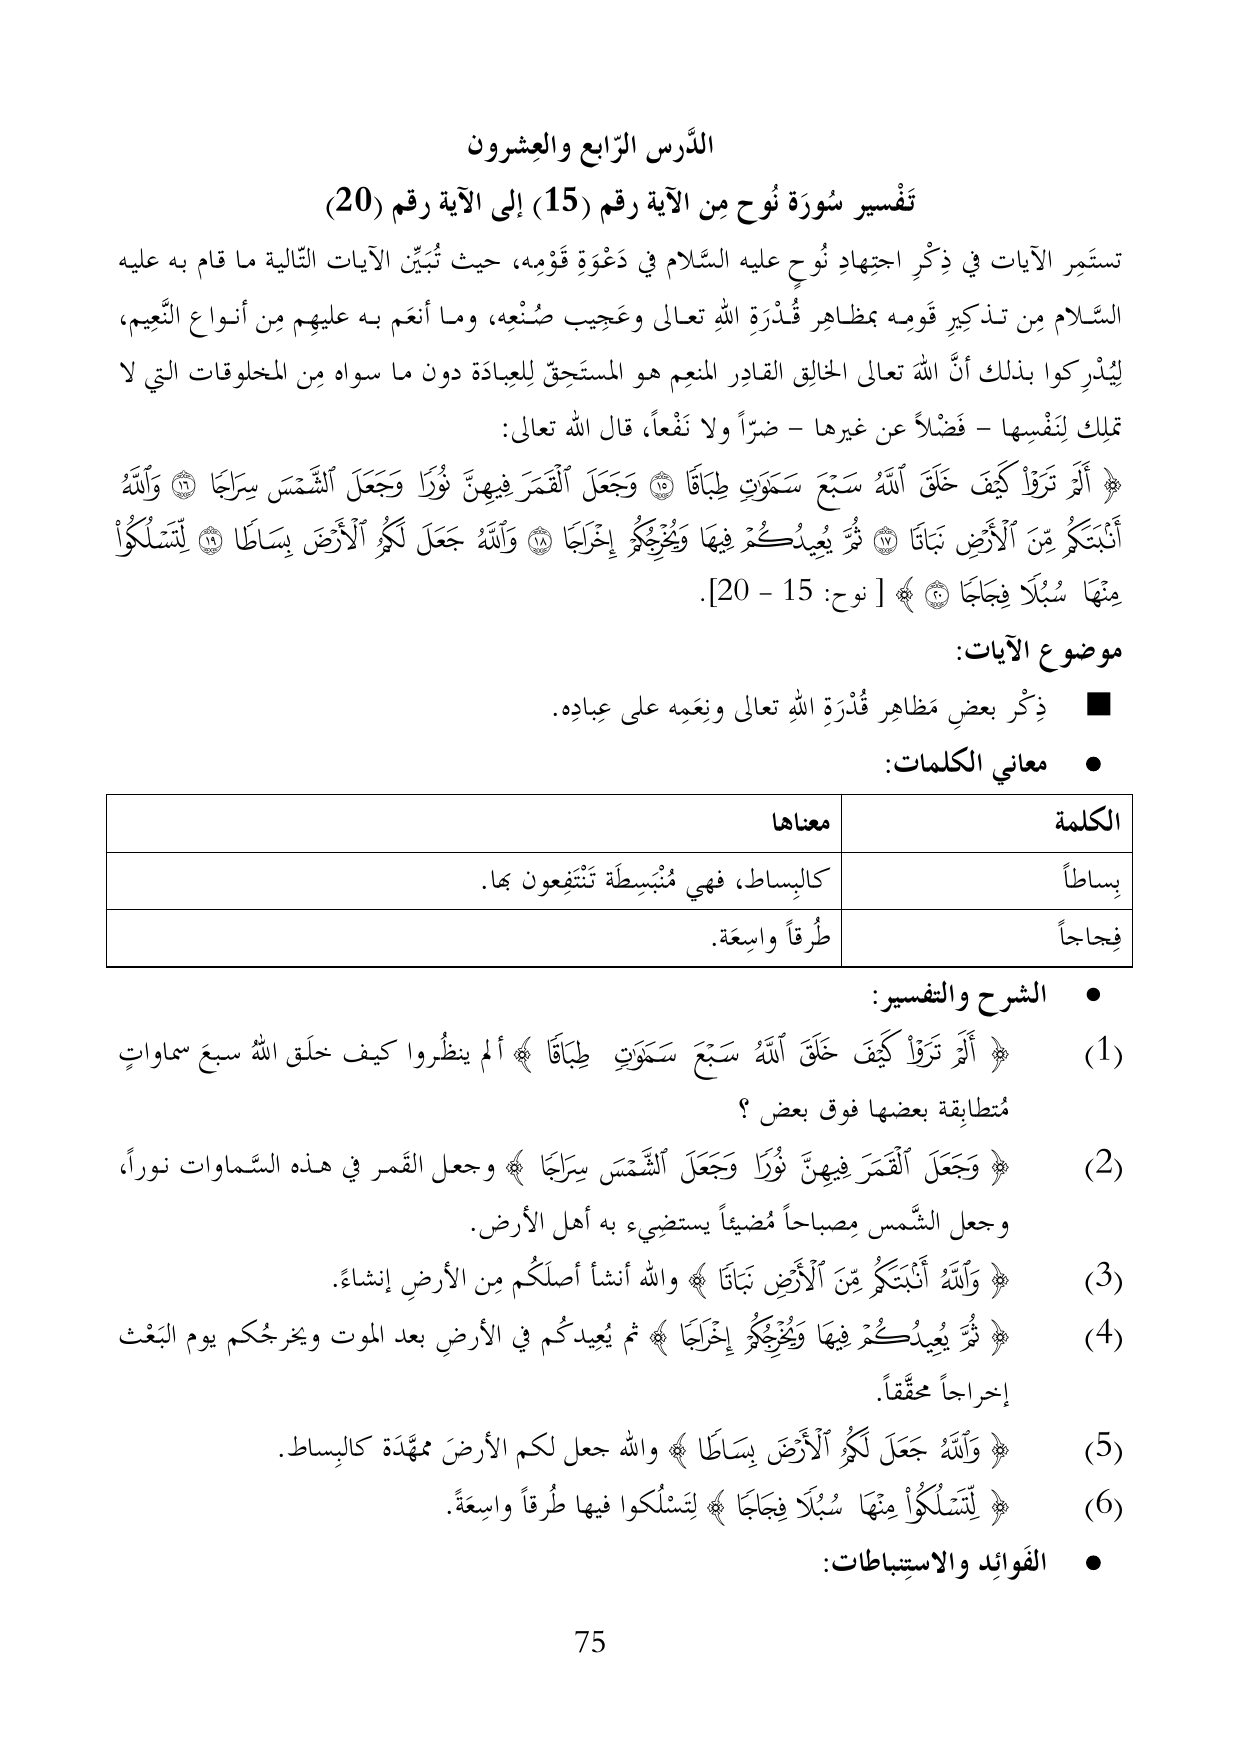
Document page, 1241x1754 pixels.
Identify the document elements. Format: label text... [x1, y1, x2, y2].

list ﱡﭐ ﱸ ﱹ ﱺ ﱻ ﱼ ﱠ والله جعل لكم الأرضَ ممهَّدَة كالبِساط. [118, 1421, 1084, 1478]
list ﱡﭐ ﱲ ﱳ ﱴ ﱵ ﱶ ﱠ ثم يُعِيدكُم في الأرضِ بعد الموت ويخرجُكم يوم البَعْث إخراجاً محقَّقاً. [118, 1308, 1084, 1421]
text موضوع الآيات: [118, 623, 1122, 680]
text تستَمِر الآيات في ذِكْرِ اجتِهادِ نُوحٍ عليه السَّلام في دَعْوَةِ قَوْمِه، حيث تُبَيِّن الآيات التّالية ما قام به عليه السَّلام مِن تذكِيرِ قَومِه بمظاهِر قُدْرَةِ اللهِ تعالى وعَجِيب صُنْعِه، وما أنعَم به عليهِم مِن أنواع النَّعِيم، لِيُدْرِكوا بذلك أنَّ اللهَ تعالى الخالِق القادِر المنعِم هو المستَحِقّ لِلعِبادَة دون ما سواه مِن المخلوقات التي لا تملِك لِنَفْسِها - فَضْلاً عن غيرها - ضرّاً ولا نَفْعاً، قال الله تعالى: [118, 233, 1122, 457]
table_cell كالبِساط، فهي مُنْبَسِطَة تَنْتَفِعون بها. [107, 853, 841, 909]
list الشرح والتفسير: [118, 968, 1084, 1025]
list معاني الكلمات: [118, 736, 1084, 794]
list الفَوائِد والاستِنباطات: [118, 1535, 1084, 1592]
text الدَّرس الرّابع والعِشرون [118, 118, 1122, 176]
table_cell فِجاجاً [842, 910, 1132, 966]
table_cell طُرقاً واسِعَة. [107, 910, 841, 966]
list ذِكْر بعضِ مَظاهِر قُدْرَةِ اللهِ تعالى ونِعَمِه على عِبادِه. [118, 680, 1084, 736]
list ﱡﭐ ﱬ ﱭ ﱮ ﱯ ﱰ ﱠ والله أنشأ أصلَكُم مِن الأرضِ إنشاءً. [118, 1251, 1084, 1308]
list ﱡ ﱤ ﱥ ﱦ ﱧ ﱨ ﱩ ﱪ ﱠ وجعل القَمر في هذه السَّماوات نوراً، وجعل الشَّمس مِصباحاً مُضيئاً يستضِيء به أهل الأرض. [118, 1138, 1084, 1251]
text تَفْسير سُورَة نُوح مِن الآية رقم (15) إلى الآية رقم (20) [118, 176, 1122, 233]
text ﱡﭐ ﱛ ﱜ ﱝ ﱞ ﱟ ﱠ ﱡ ﱢ ﱣ ﱤ ﱥ ﱦ ﱧ ﱨ ﱩ ﱪ ﱫ ﱬ ﱭ ﱮ ﱯ ﱰ ﱱ ﱲ ﱳ ﱴ ﱵ ﱶ ﱷ ﱸ ﱹ ﱺ ﱻ ﱼ ﱽ ﱾ ﱿ ﲀ ﲁ ﲂ ﱠ [ نوح: 15 - 20]. [118, 457, 1122, 623]
list ﱡﭐ ﱛ ﱜ ﱝ ﱞ ﱟ ﱠ ﱡ ﱢ ﱠ ألم ينظُروا كيف خلَق اللهُ سبعَ سماواتٍ مُتطابِقة بعضها فوق بعض ؟ [118, 1025, 1084, 1138]
list ﱡﭐ ﱾ ﱿ ﲀ ﲁ ﱠ لِتَسْلُكوا فيها طُرقاً واسِعَةً. [118, 1478, 1084, 1535]
table_header الكلمة [842, 795, 1132, 852]
table_header معناها [107, 795, 841, 852]
table_cell بِساطاً [842, 853, 1132, 909]
